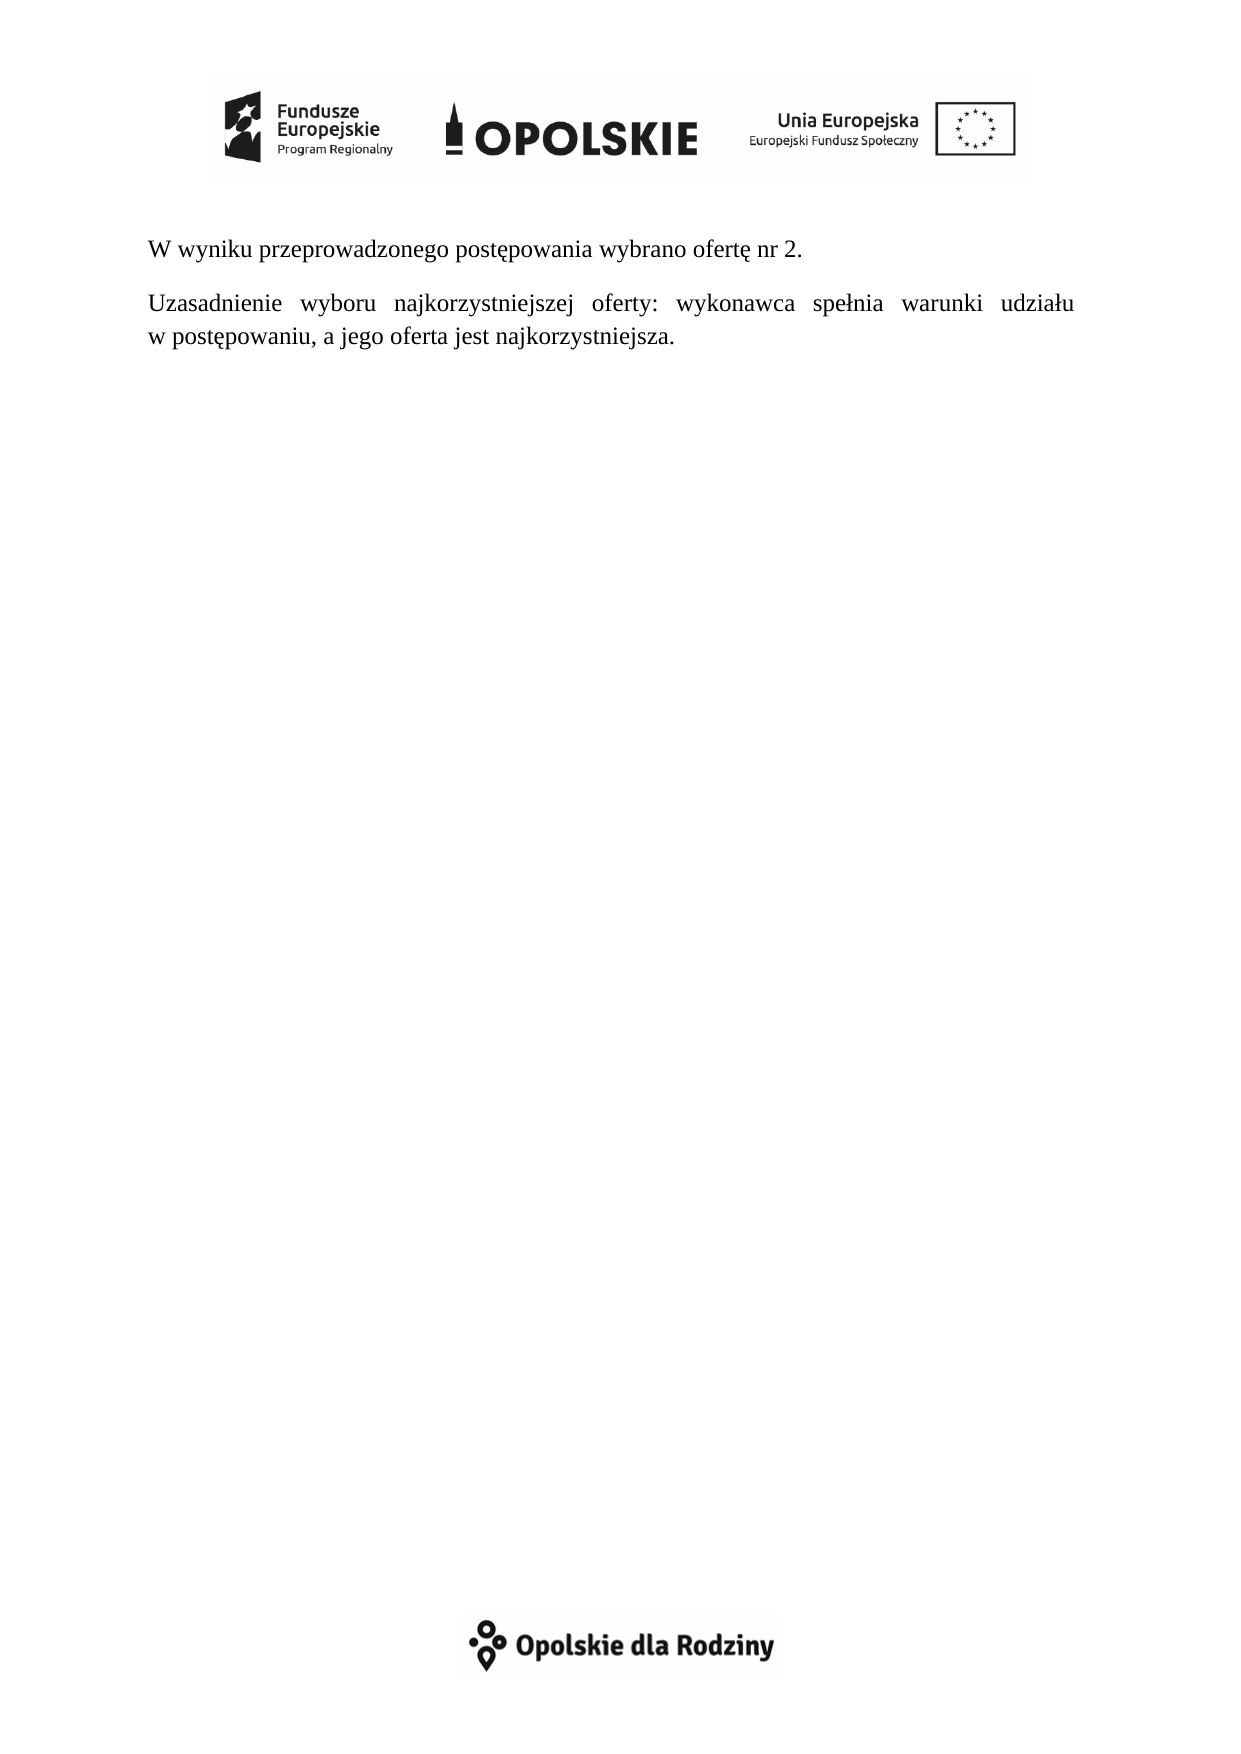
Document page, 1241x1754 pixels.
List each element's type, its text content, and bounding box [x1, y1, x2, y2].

picture [460, 1611, 780, 1681]
text Uzasadnienie wyboru najkorzystniejszej oferty: wykonawca spełnia warunki udziału w postępowaniu, a jego oferta jest najkorzystniejsza. [148, 288, 1093, 349]
picture [207, 73, 1033, 180]
text W wyniku przeprowadzonego postępowania wybrano ofertę nr 2. [148, 234, 1093, 263]
